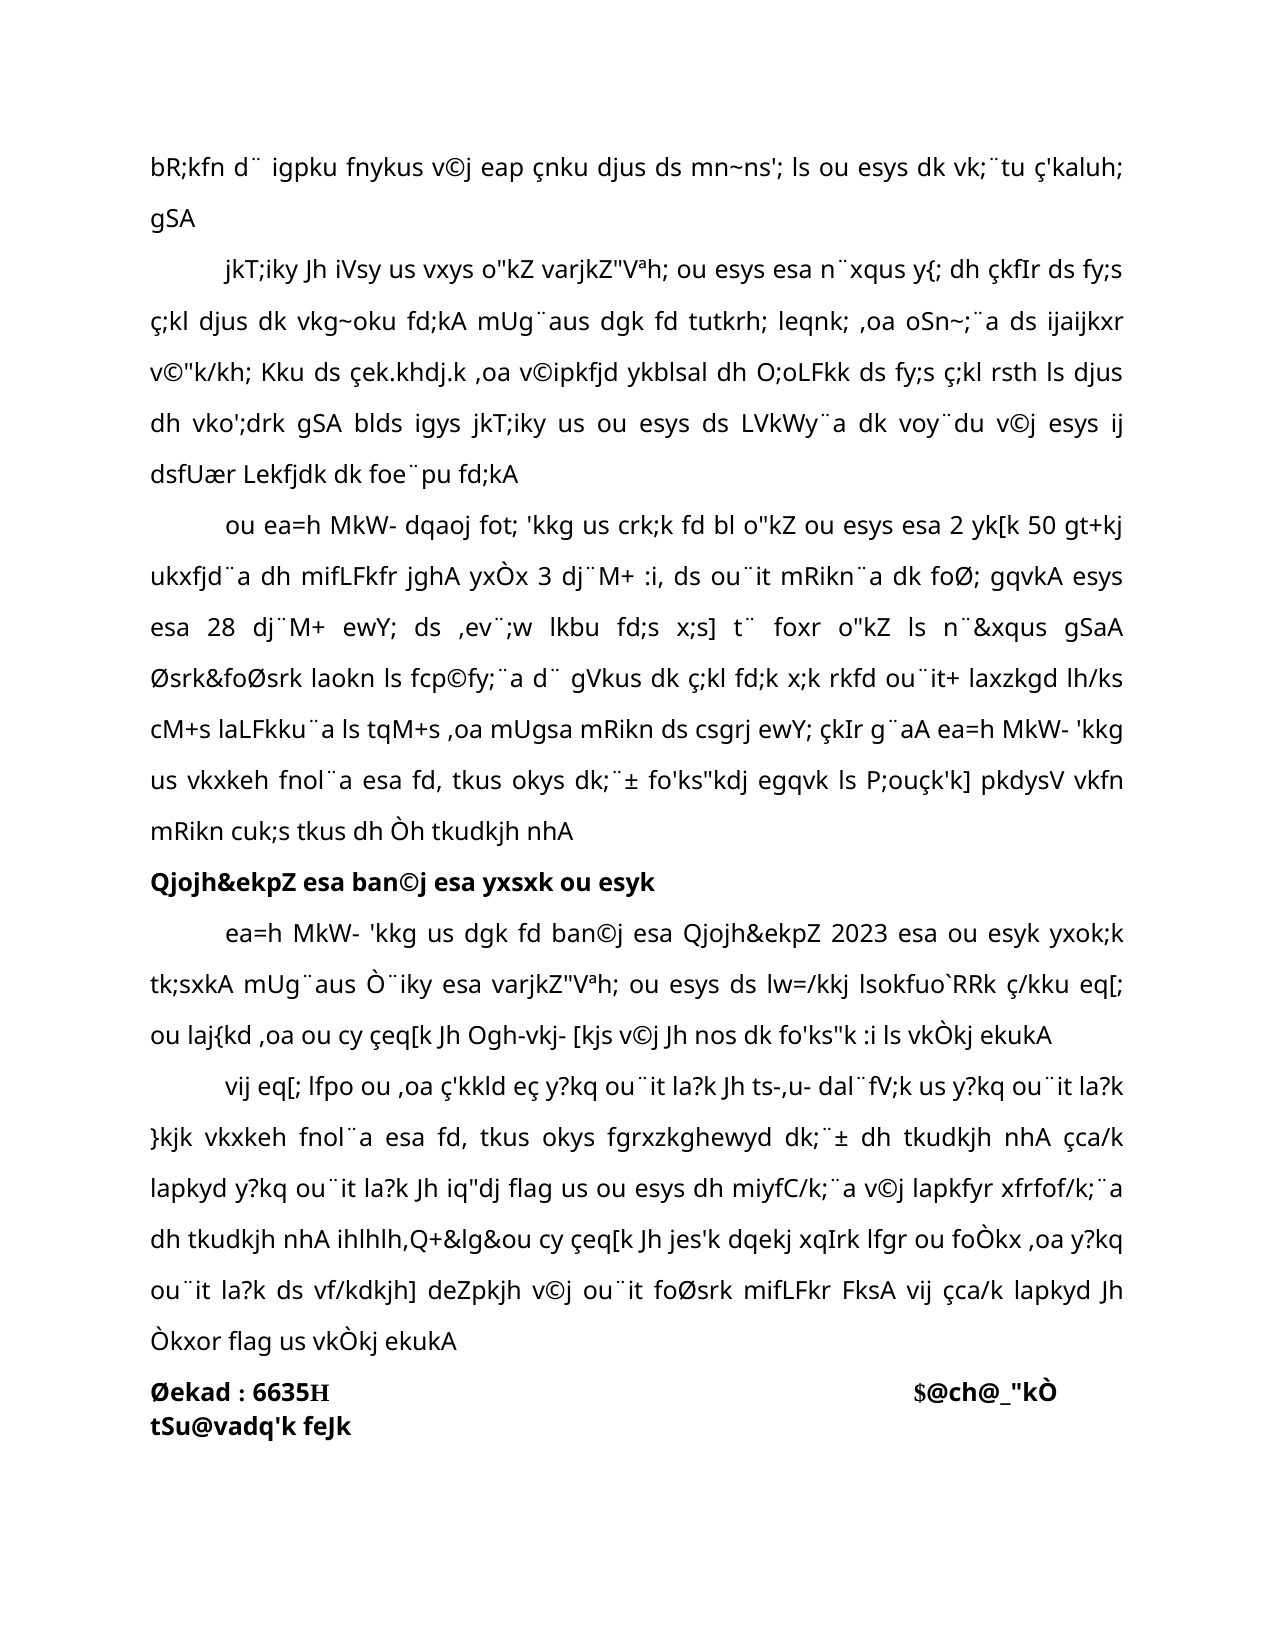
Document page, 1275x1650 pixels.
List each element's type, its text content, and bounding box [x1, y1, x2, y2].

text jkT;iky Jh iVsy us vxys o"kZ varjkZ"Vªh; ou esys esa n¨xqus y{; dh çkfIr ds fy;s ç;kl djus dk vkg~oku fd;kA mUg¨aus dgk fd tutkrh; leqnk; ,oa oSn~;¨a ds ijaijkxr v©"k/kh; Kku ds çek.khdj.k ,oa v©ipkfjd ykblsal dh O;oLFkk ds fy;s ç;kl rsth ls djus dh vko';drk gSA blds igys jkT;iky us ou esys ds LVkWy¨a dk voy¨du v©j esys ij dsfUær Lekfjdk dk foe¨pu fd;kA [150, 252, 1125, 490]
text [150, 150, 1125, 235]
text ea=h MkW- 'kkg us dgk fd ban©j esa Qjojh&ekpZ 2023 esa ou esyk yxok;k tk;sxkA mUg¨aus Ò¨iky esa varjkZ"Vªh; ou esys ds lw=/kkj lsokfuo`RRk ç/kku eq[; ou laj{kd ,oa ou cy çeq[k Jh Ogh-vkj- [kjs v©j Jh nos dk fo'ks"k :i ls vkÒkj ekukA [150, 916, 1125, 1052]
text vij eq[; lfpo ou ,oa ç'kkld eç y?kq ou¨it la?k Jh ts-,u- dal¨fV;k us y?kq ou¨it la?k }kjk vkxkeh fnol¨a esa fd, tkus okys fgrxzkghewyd dk;¨± dh tkudkjh nhA çca/k lapkyd y?kq ou¨it la?k Jh iq"dj flag us ou esys dh miyfC/k;¨a v©j lapkfyr xfrfof/k;¨a dh tkudkjh nhA ihlhlh,Q+&lg&ou cy çeq[k Jh jes'k dqekj xqIrk lfgr ou foÒkx ,oa y?kq ou¨it la?k ds vf/kdkjh] deZpkjh v©j ou¨it foØsrk mifLFkr FksA vij çca/k lapkyd Jh Òkxor flag us vkÒkj ekukA [150, 1069, 1125, 1358]
text Qjojh&ekpZ esa ban©j esa yxsxk ou esyk [150, 864, 1125, 899]
text Øekad : 6635H $@ch@_"kÒ tSu@vadq'k feJk [150, 1375, 1125, 1443]
text ou ea=h MkW- dqaoj fot; 'kkg us crk;k fd bl o"kZ ou esys esa 2 yk[k 50 gt+kj ukxfjd¨a dh mifLFkfr jghA yxÒx 3 dj¨M+ :i, ds ou¨it mRikn¨a dk foØ; gqvkA esys esa 28 dj¨M+ ewY; ds ,ev¨;w lkbu fd;s x;s] t¨ foxr o"kZ ls n¨&xqus gSaA Øsrk&foØsrk laokn ls fcp©fy;¨a d¨ gVkus dk ç;kl fd;k x;k rkfd ou¨it+ laxzkgd lh/ks cM+s laLFkku¨a ls tqM+s ,oa mUgsa mRikn ds csgrj ewY; çkIr g¨aA ea=h MkW- 'kkg us vkxkeh fnol¨a esa fd, tkus okys dk;¨± fo'ks"kdj egqvk ls P;ouçk'k] pkdysV vkfn mRikn cuk;s tkus dh Òh tkudkjh nhA [150, 507, 1125, 848]
